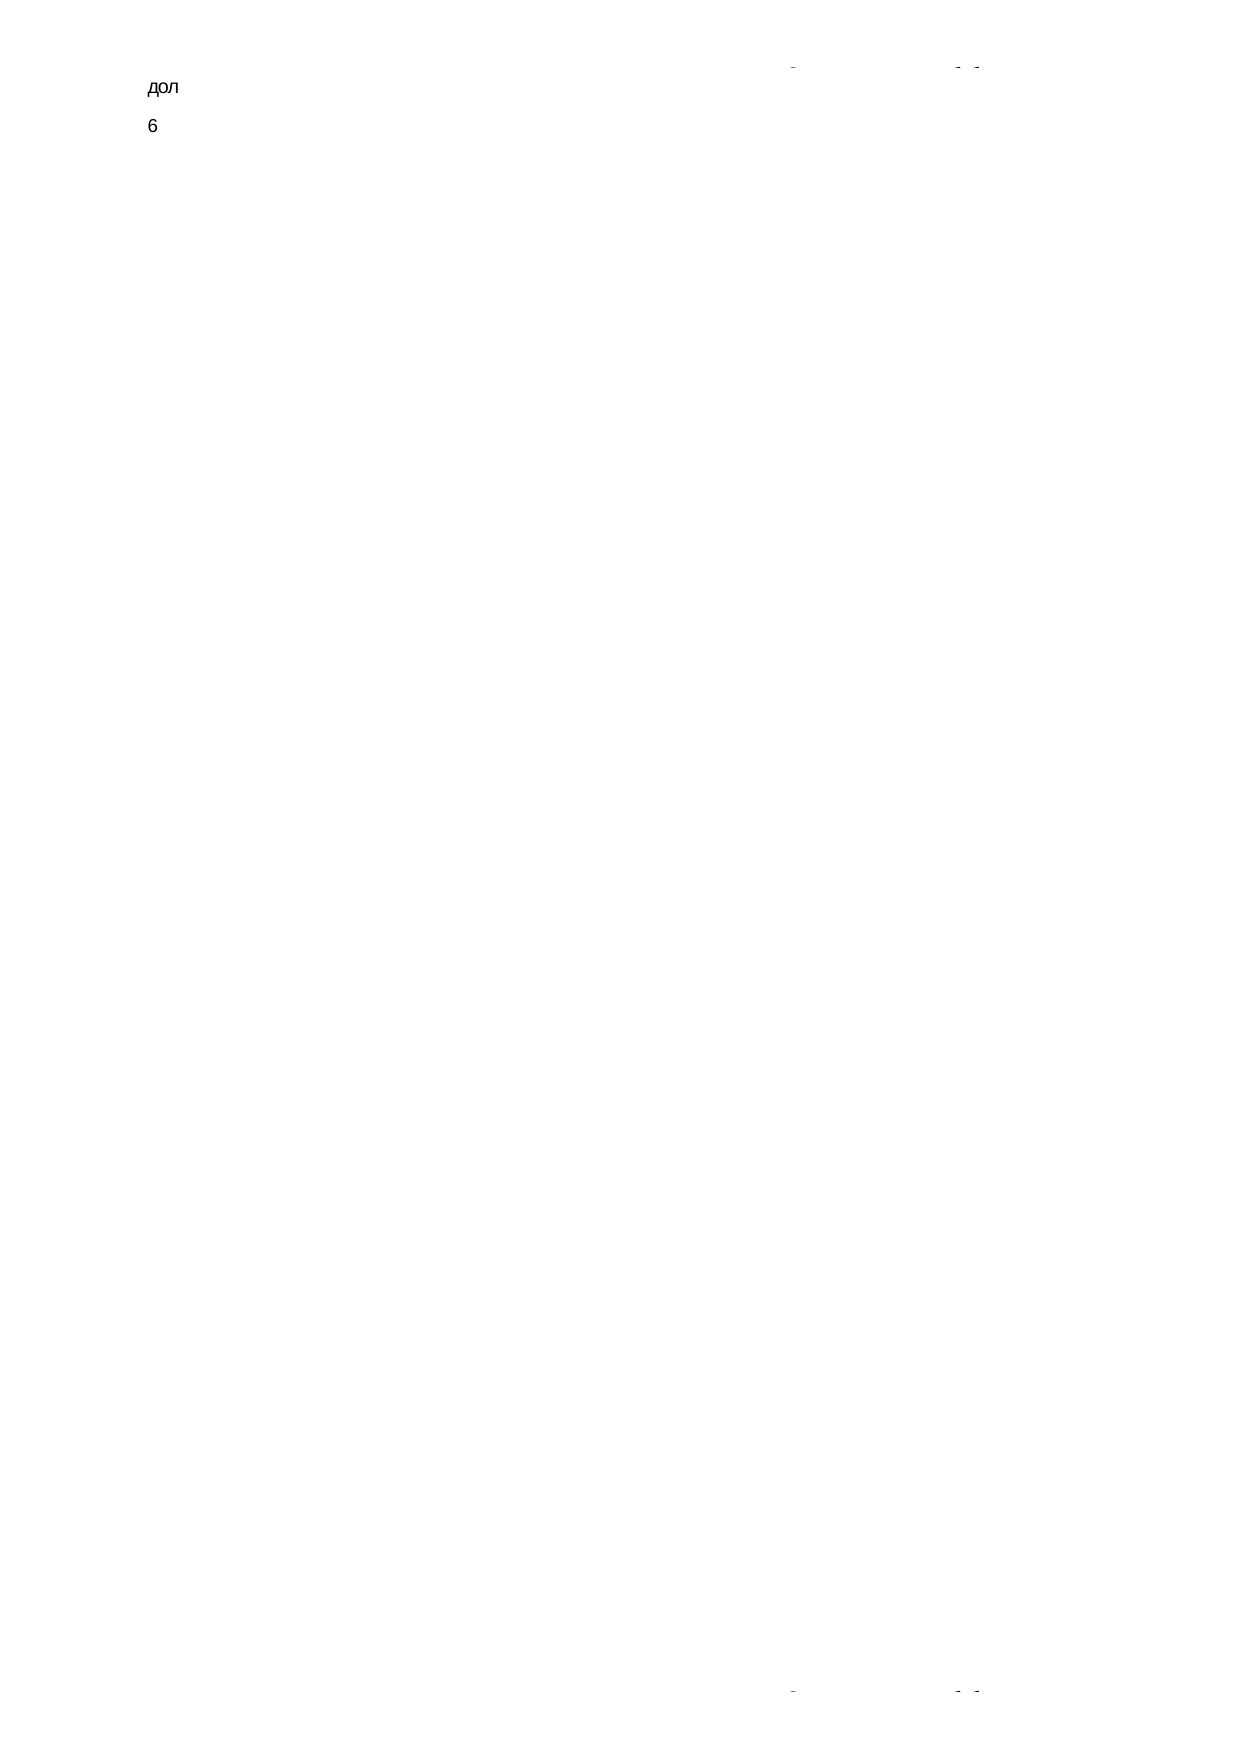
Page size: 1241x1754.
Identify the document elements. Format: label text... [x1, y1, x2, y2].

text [147, 75, 1150, 98]
text 6 [147, 115, 1165, 137]
